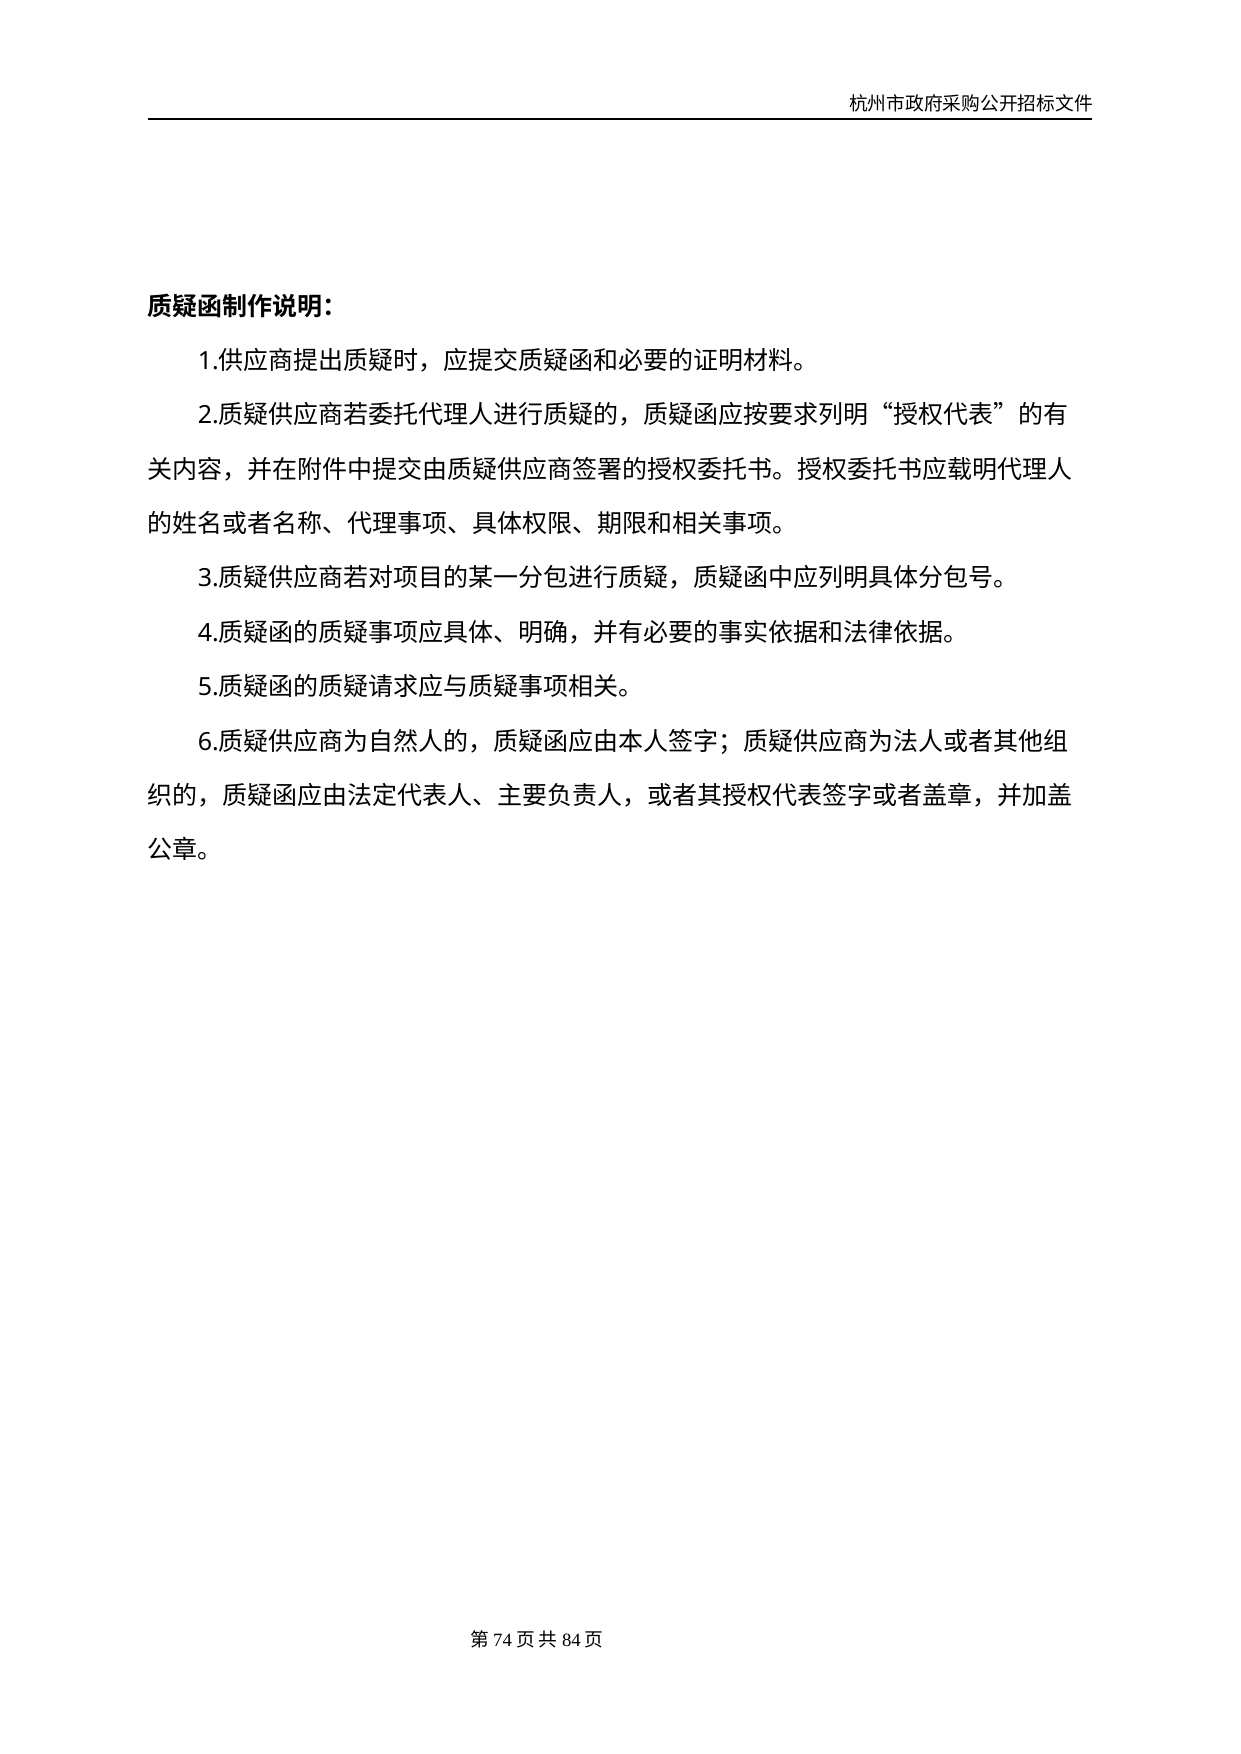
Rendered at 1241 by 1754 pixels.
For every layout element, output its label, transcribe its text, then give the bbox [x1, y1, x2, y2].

text 质疑函制作说明： [148, 286, 1092, 322]
text 3.质疑供应商若对项目的某一分包进行质疑，质疑函中应列明具体分包号。 [148, 558, 1092, 594]
text 5.质疑函的质疑请求应与质疑事项相关。 [148, 667, 1092, 703]
text 2.质疑供应商若委托代理人进行质疑的，质疑函应按要求列明“授权代表”的有关内容，并在附件中提交由质疑供应商签署的授权委托书。授权委托书应载明代理人的姓名或者名称、代理事项、具体权限、期限和相关事项。 [148, 395, 1092, 540]
text 1.供应商提出质疑时，应提交质疑函和必要的证明材料。 [148, 340, 1092, 377]
text 4.质疑函的质疑事项应具体、明确，并有必要的事实依据和法律依据。 [148, 612, 1092, 648]
text 6.质疑供应商为自然人的，质疑函应由本人签字；质疑供应商为法人或者其他组织的，质疑函应由法定代表人、主要负责人，或者其授权代表签字或者盖章，并加盖公章。 [148, 721, 1092, 866]
